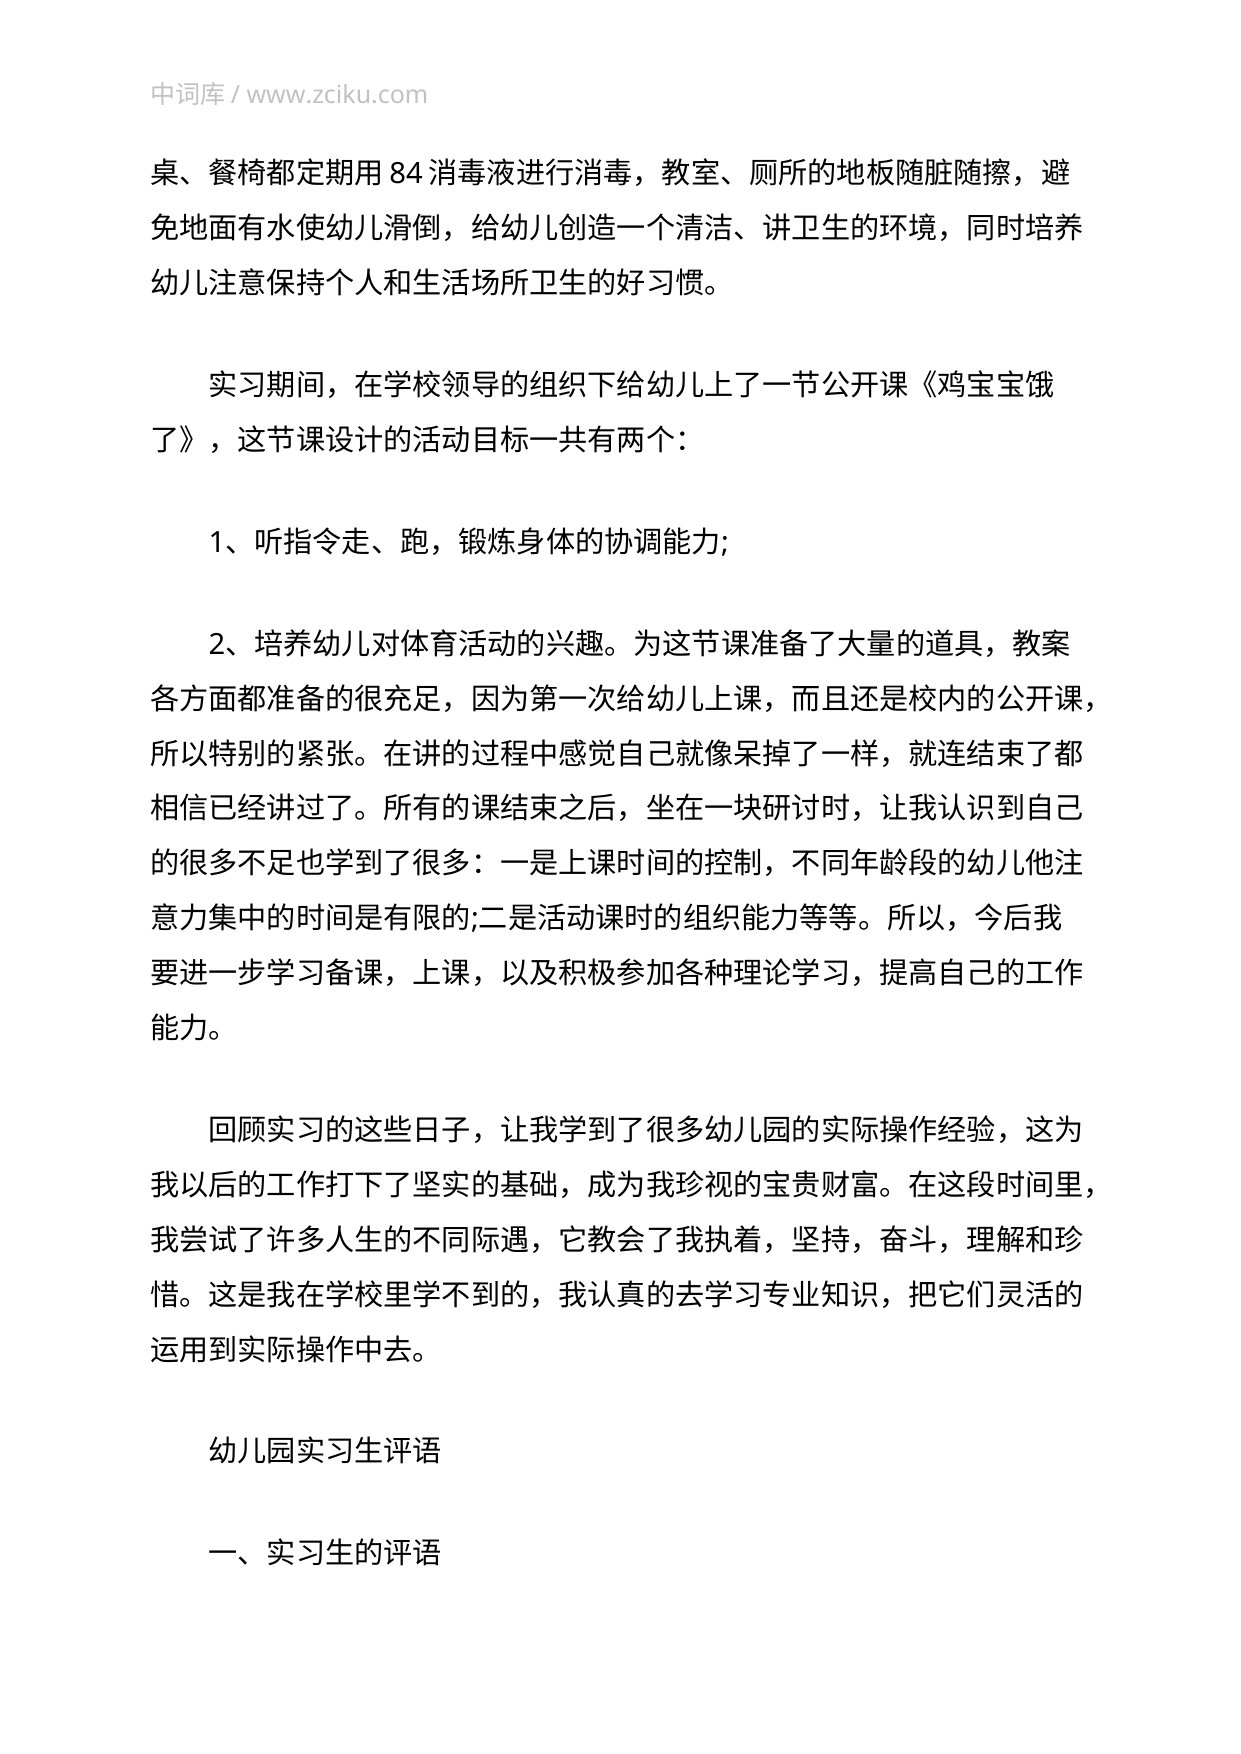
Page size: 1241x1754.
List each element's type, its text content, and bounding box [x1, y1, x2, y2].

text 回顾实习的这些日子，让我学到了很多幼儿园的实际操作经验，这为我以后的工作打下了坚实的基础，成为我珍视的宝贵财富。在这段时间里，我尝试了许多人生的不同际遇，它教会了我执着，坚持，奋斗，理解和珍惜。这是我在学校里学不到的，我认真的去学习专业知识，把它们灵活的运用到实际操作中去。 [150, 1107, 1090, 1368]
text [150, 150, 1090, 302]
text 一、实习生的评语 [150, 1530, 1090, 1572]
text 实习期间，在学校领导的组织下给幼儿上了一节公开课《鸡宝宝饿了》，这节课设计的活动目标一共有两个： [150, 362, 1090, 459]
text 1、听指令走、跑，锻炼身体的协调能力; [150, 518, 1090, 561]
text 2、培养幼儿对体育活动的兴趣。为这节课准备了大量的道具，教案各方面都准备的很充足，因为第一次给幼儿上课，而且还是校内的公开课，所以特别的紧张。在讲的过程中感觉自己就像呆掉了一样，就连结束了都相信已经讲过了。所有的课结束之后，坐在一块研讨时，让我认识到自己的很多不足也学到了很多：一是上课时间的控制，不同年龄段的幼儿他注意力集中的时间是有限的;二是活动课时的组织能力等等。所以，今后我要进一步学习备课，上课，以及积极参加各种理论学习，提高自己的工作能力。 [150, 620, 1090, 1047]
text 幼儿园实习生评语 [150, 1428, 1090, 1470]
